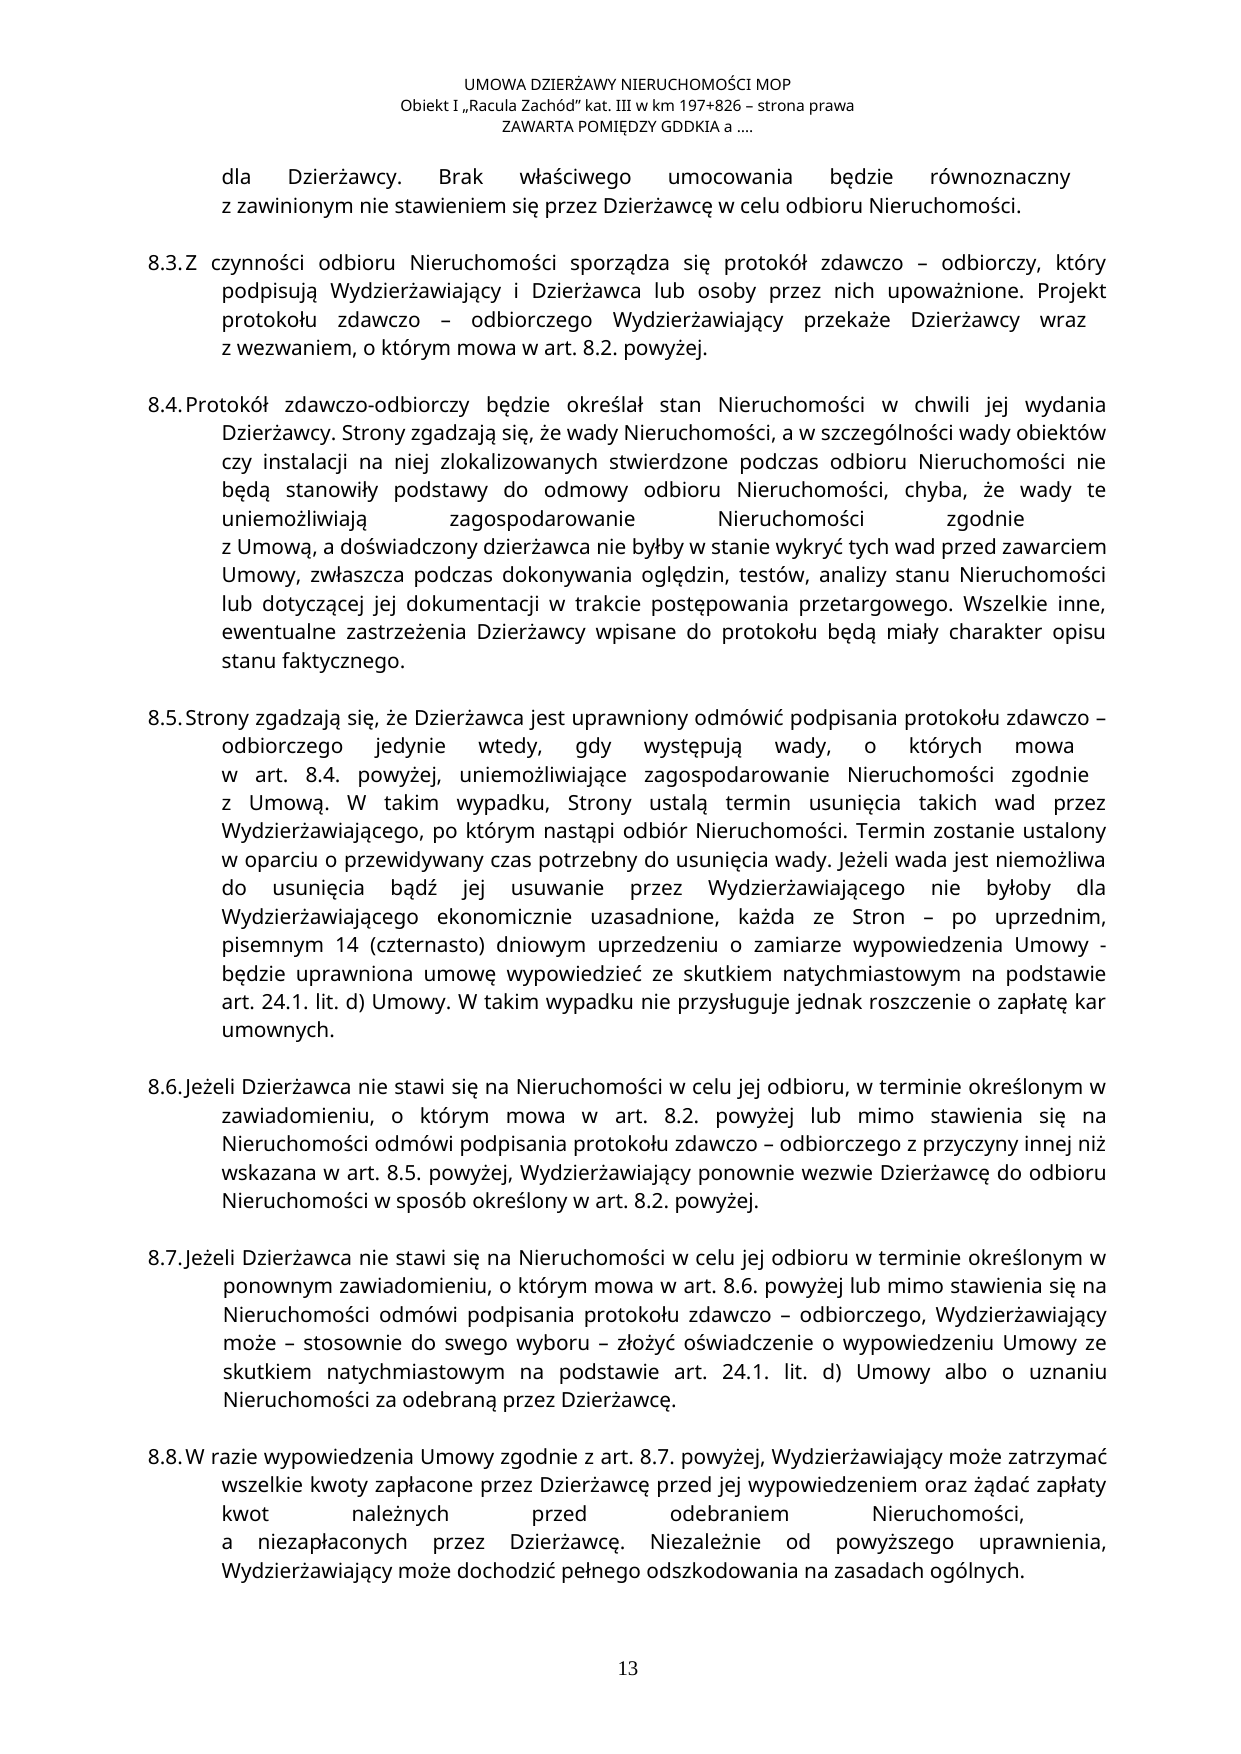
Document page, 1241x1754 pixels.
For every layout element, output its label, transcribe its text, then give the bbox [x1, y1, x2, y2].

list Jeżeli Dzierżawca nie stawi się na Nieruchomości w celu jej odbioru, w terminie określonym w zawiadomieniu, o którym mowa w art. 8.2. powyżej lub mimo stawienia się na Nieruchomości odmówi podpisania protokołu zdawczo – odbiorczego z przyczyny innej niż wskazana w art. 8.5. powyżej, Wydzierżawiający ponownie wezwie Dzierżawcę do odbioru Nieruchomości w sposób określony w art. 8.2. powyżej. [148, 1072, 1107, 1215]
list Protokół zdawczo-odbiorczy będzie określał stan Nieruchomości w chwili jej wydania Dzierżawcy. Strony zgadzają się, że wady Nieruchomości, a w szczególności wady obiektów czy instalacji na niej zlokalizowanych stwierdzone podczas odbioru Nieruchomości nie będą stanowiły podstawy do odmowy odbioru Nieruchomości, chyba, że wady te uniemożliwiają zagospodarowanie Nieruchomości zgodnie z Umową, a doświadczony dzierżawca nie byłby w stanie wykryć tych wad przed zawarciem Umowy, zwłaszcza podczas dokonywania oględzin, testów, analizy stanu Nieruchomości lub dotyczącej jej dokumentacji w trakcie postępowania przetargowego. Wszelkie inne, ewentualne zastrzeżenia Dzierżawcy wpisane do protokołu będą miały charakter opisu stanu faktycznego. [148, 390, 1107, 674]
list W razie wypowiedzenia Umowy zgodnie z art. 8.7. powyżej, Wydzierżawiający może zatrzymać wszelkie kwoty zapłacone przez Dzierżawcę przed jej wypowiedzeniem oraz żądać zapłaty kwot należnych przed odebraniem Nieruchomości, a niezapłaconych przez Dzierżawcę. Niezależnie od powyższego uprawnienia, Wydzierżawiający może dochodzić pełnego odszkodowania na zasadach ogólnych. [148, 1442, 1107, 1584]
list Strony zgadzają się, że Dzierżawca jest uprawniony odmówić podpisania protokołu zdawczo – odbiorczego jedynie wtedy, gdy występują wady, o których mowa w art. 8.4. powyżej, uniemożliwiające zagospodarowanie Nieruchomości zgodnie z Umową. W takim wypadku, Strony ustalą termin usunięcia takich wad przez Wydzierżawiającego, po którym nastąpi odbiór Nieruchomości. Termin zostanie ustalony w oparciu o przewidywany czas potrzebny do usunięcia wady. Jeżeli wada jest niemożliwa do usunięcia bądź jej usuwanie przez Wydzierżawiającego nie byłoby dla Wydzierżawiającego ekonomicznie uzasadnione, każda ze Stron – po uprzednim, pisemnym 14 (czternasto) dniowym uprzedzeniu o zamiarze wypowiedzenia Umowy - będzie uprawniona umowę wypowiedzieć ze skutkiem natychmiastowym na podstawie art. 24.1. lit. d) Umowy. W takim wypadku nie przysługuje jednak roszczenie o zapłatę kar umownych. [148, 703, 1107, 1044]
list Z czynności odbioru Nieruchomości sporządza się protokół zdawczo – odbiorczy, który podpisują Wydzierżawiający i Dzierżawca lub osoby przez nich upoważnione. Projekt protokołu zdawczo – odbiorczego Wydzierżawiający przekaże Dzierżawcy wraz z wezwaniem, o którym mowa w art. 8.2. powyżej. [148, 248, 1107, 362]
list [148, 162, 1107, 219]
list Jeżeli Dzierżawca nie stawi się na Nieruchomości w celu jej odbioru w terminie określonym w ponownym zawiadomieniu, o którym mowa w art. 8.6. powyżej lub mimo stawienia się na Nieruchomości odmówi podpisania protokołu zdawczo – odbiorczego, Wydzierżawiający może – stosownie do swego wyboru – złożyć oświadczenie o wypowiedzeniu Umowy ze skutkiem natychmiastowym na podstawie art. 24.1. lit. d) Umowy albo o uznaniu Nieruchomości za odebraną przez Dzierżawcę. [148, 1243, 1107, 1414]
